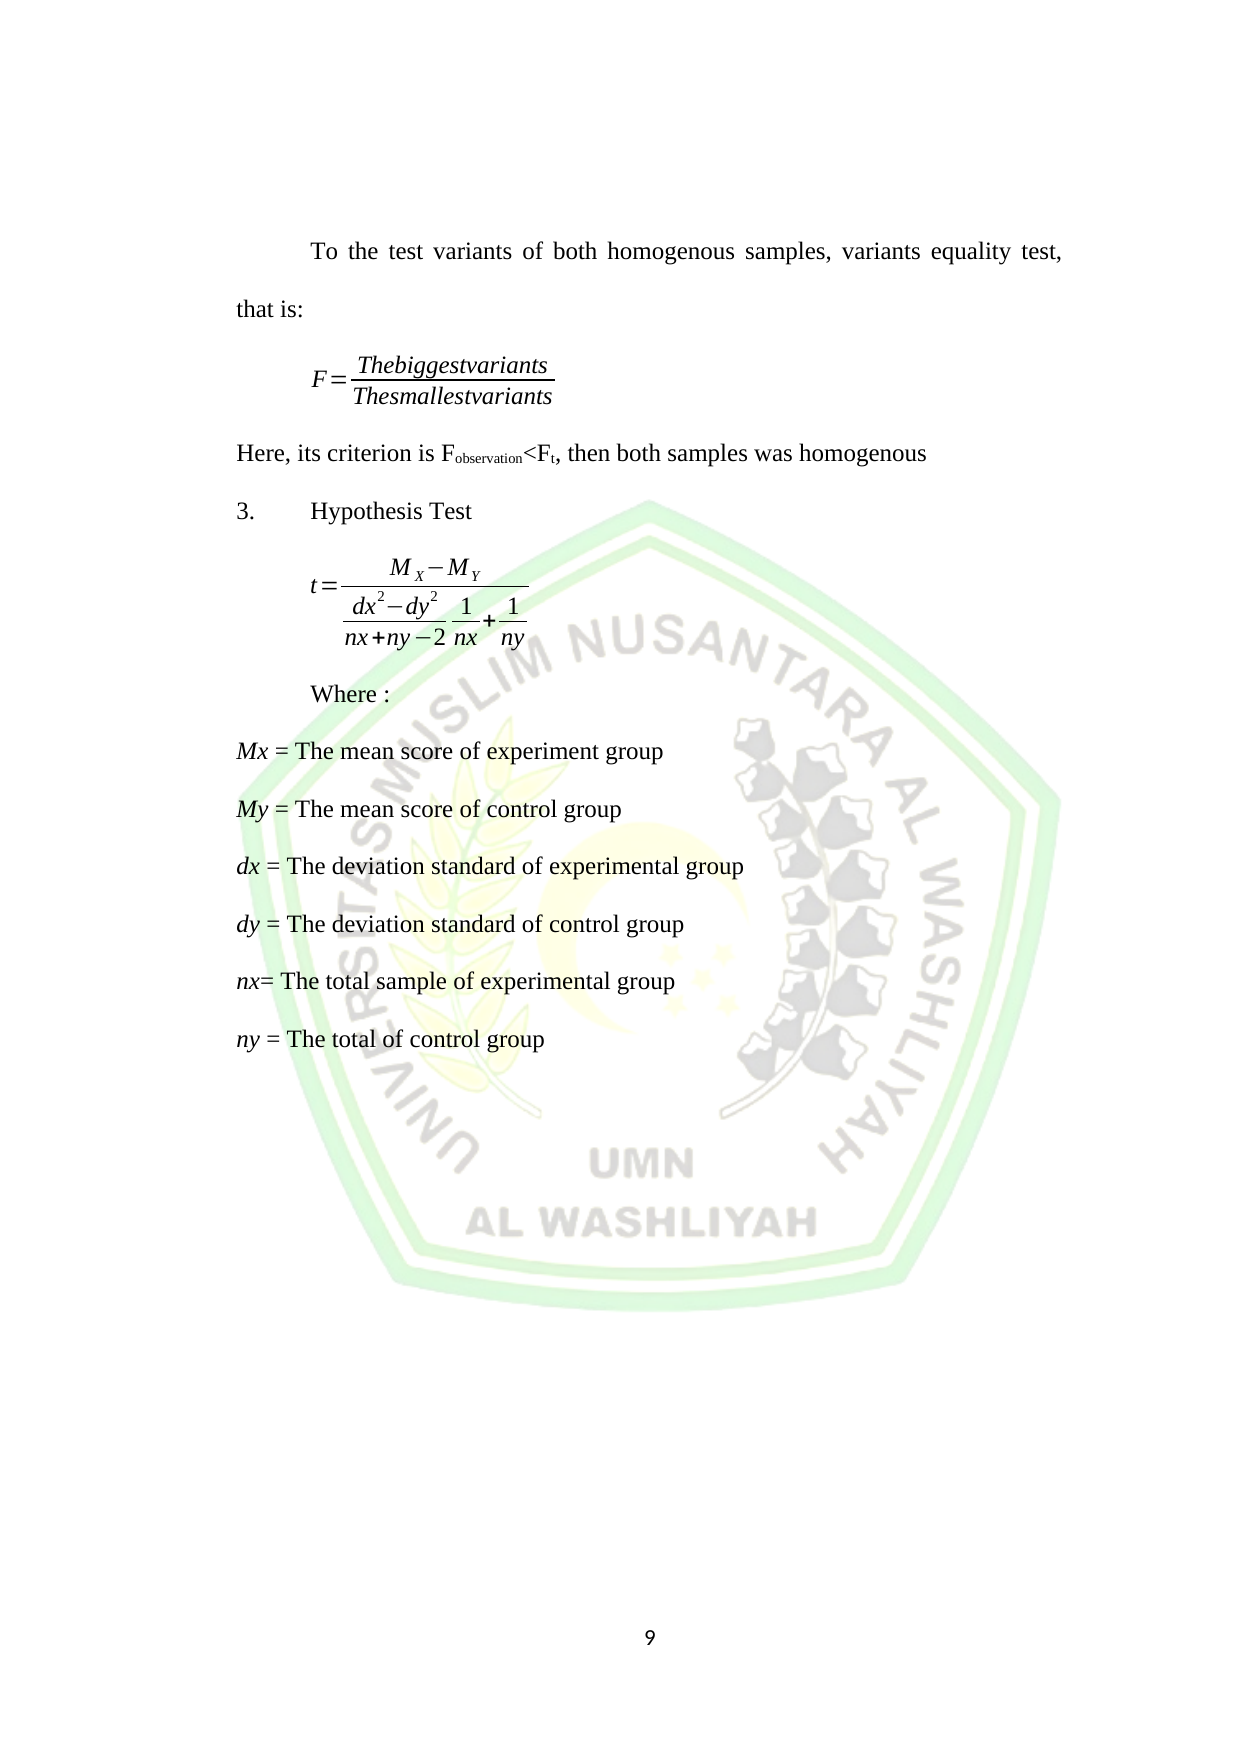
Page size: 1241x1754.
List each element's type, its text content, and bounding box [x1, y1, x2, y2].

text Mx = The mean score of experiment group [236, 736, 1063, 765]
text dx = The deviation standard of experimental group [236, 851, 1063, 880]
text ny = The total of control group [236, 1024, 1063, 1052]
text My = The mean score of control group [236, 794, 1063, 822]
text Here, its criterion is Fobservation<Ft, then both samples was homogenous [236, 438, 1063, 467]
list Where : [310, 679, 1063, 707]
list Hypothesis Test [236, 496, 1063, 524]
text nx= The total sample of experimental group [236, 966, 1063, 995]
text To the test variants of both homogenous samples, variants equality test, that is: [236, 236, 1063, 322]
text dy = The deviation standard of control group [236, 909, 1063, 937]
